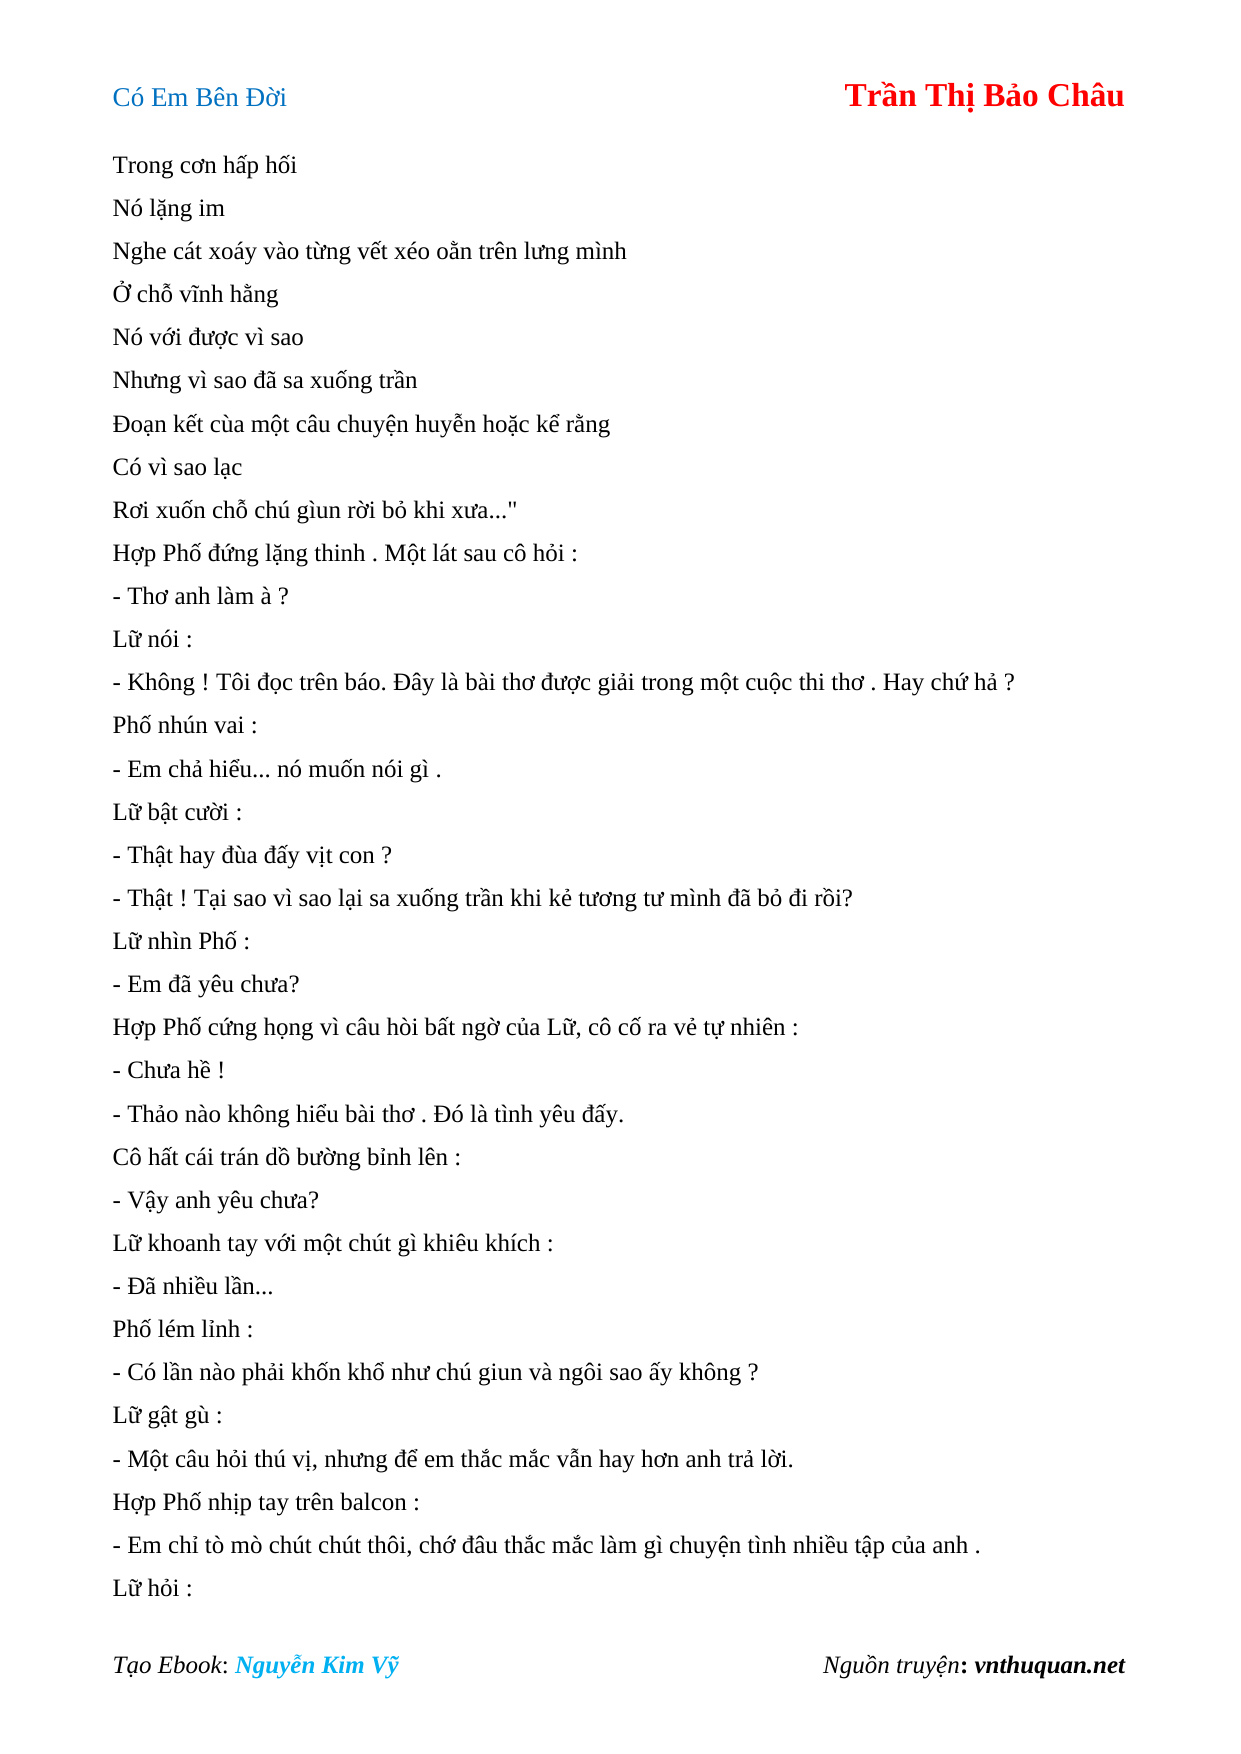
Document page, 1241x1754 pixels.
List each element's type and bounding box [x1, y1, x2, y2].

text [112, 150, 1128, 1602]
